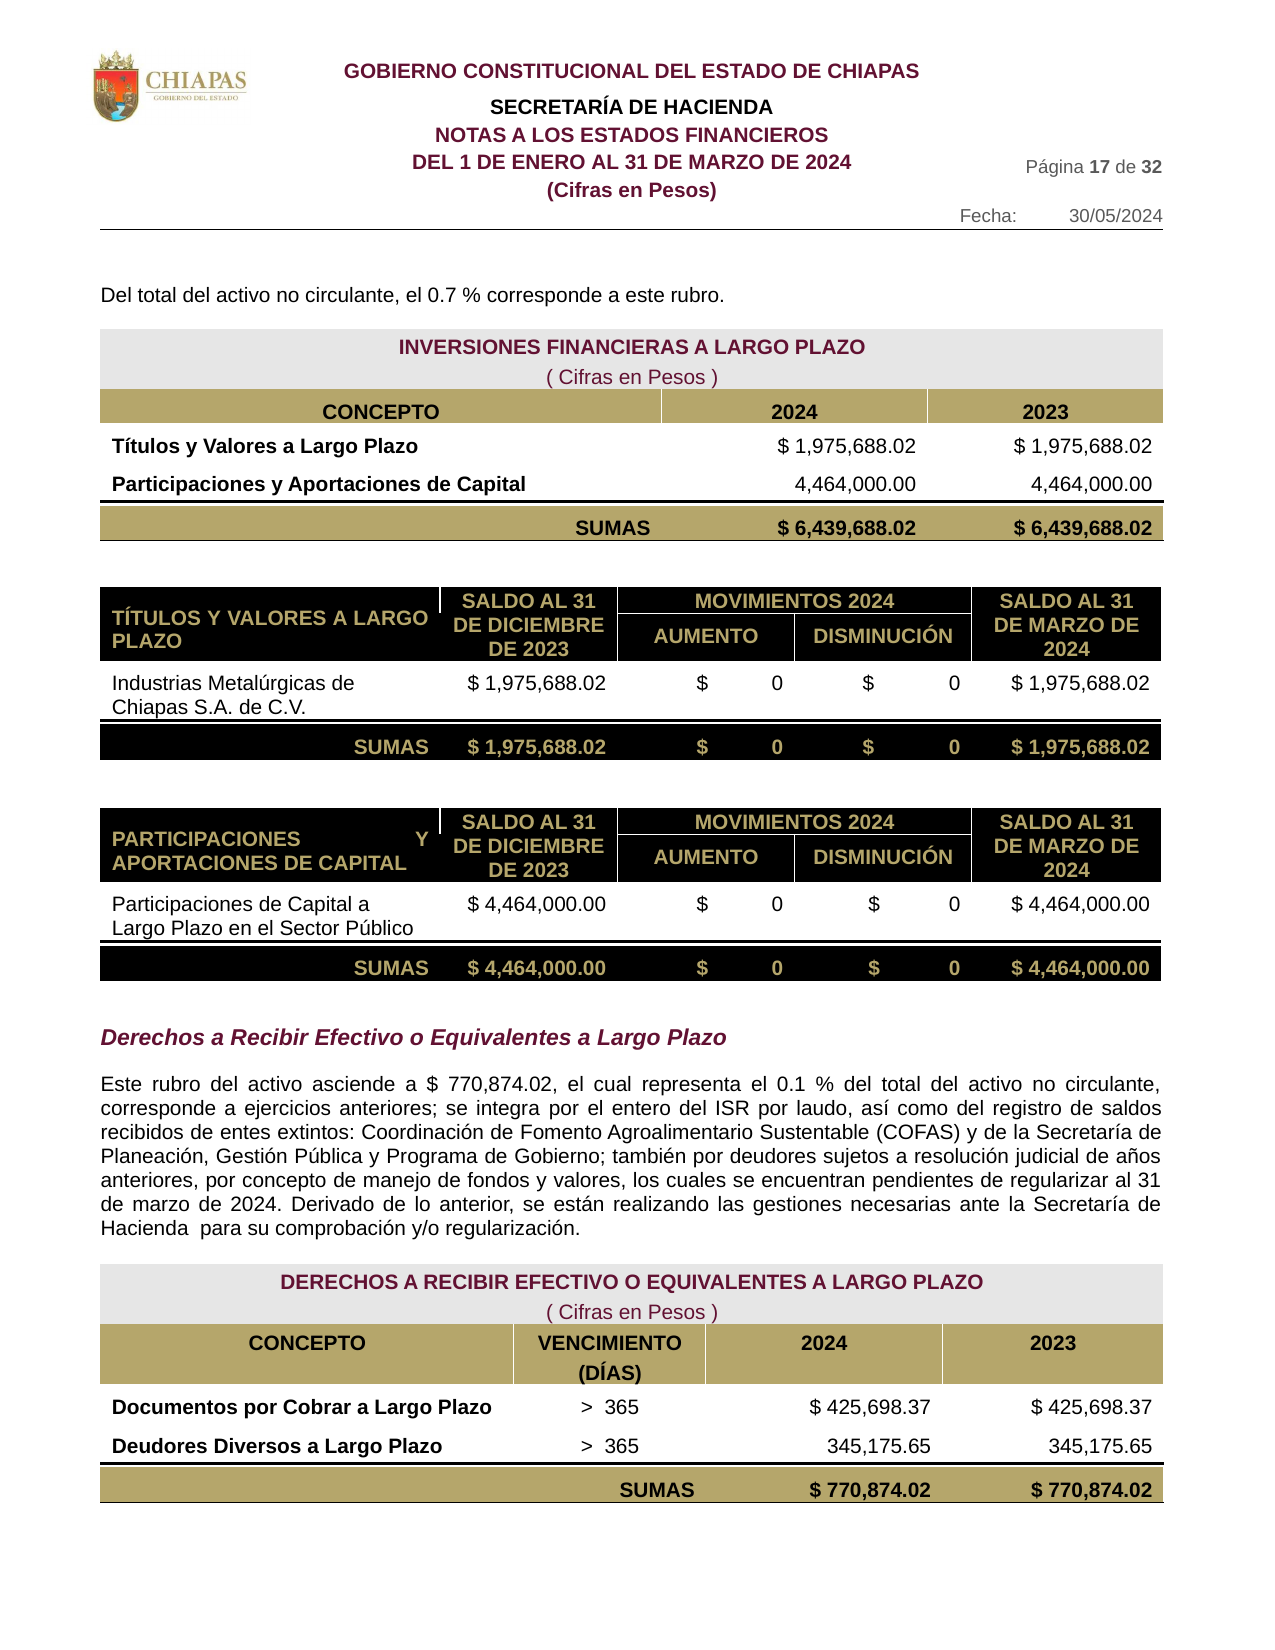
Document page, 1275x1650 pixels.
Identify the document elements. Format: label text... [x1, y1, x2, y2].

table_cell $ 0 [794, 946, 972, 980]
table_cell $ 6,439,688.02 [661, 506, 927, 540]
table_cell AUMENTO [618, 614, 794, 661]
table_cell SUMAS [514, 1467, 706, 1502]
table_cell CONCEPTO [100, 389, 661, 423]
table_cell 345,175.65 [706, 1423, 942, 1462]
table_cell SUMAS [100, 724, 440, 759]
table_cell $ 425,698.37 [942, 1385, 1163, 1423]
table_cell 2024 [662, 389, 927, 423]
table_cell $ 4,464,000.00 [440, 882, 617, 940]
table_header SALDO AL 31 DE MARZO DE 2024 [972, 587, 1161, 661]
table_cell Industrias Metalúrgicas de Chiapas S.A. de C.V. [100, 661, 440, 719]
table_header SALDO AL 31 DE MARZO DE 2024 [972, 808, 1161, 882]
table_cell Participaciones de Capital a Largo Plazo en el Sector Público [100, 882, 440, 940]
table_header TÍTULOS Y VALORES A LARGO PLAZO [100, 587, 440, 661]
table_cell $ 1,975,688.02 [440, 661, 617, 719]
table_cell $ 0 [617, 946, 794, 980]
table_cell SUMAS [100, 946, 440, 980]
table_header DERECHOS A RECIBIR EFECTIVO O EQUIVALENTES A LARGO PLAZO ( Cifras en Pesos ) [100, 1264, 1163, 1324]
table_header PARTICIPACIONES Y APORTACIONES DE CAPITAL [100, 808, 440, 882]
table_cell [100, 1467, 514, 1502]
table_cell 2024 [706, 1324, 942, 1384]
table_cell $ 0 [794, 882, 972, 940]
table_cell $ 4,464,000.00 [440, 946, 617, 980]
table_cell $ 1,975,688.02 [972, 724, 1161, 759]
table_cell $ 0 [617, 661, 794, 719]
table_header SALDO AL 31 DE DICIEMBRE DE 2023 [440, 587, 617, 661]
picture [86, 48, 251, 125]
table_cell $ 0 [794, 724, 972, 759]
table_cell $ 6,439,688.02 [927, 506, 1163, 540]
table_cell $ 4,464,000.00 [972, 882, 1161, 940]
text Derechos a Recibir Efectivo o Equivalentes a Largo Plazo [100, 1024, 1163, 1050]
table_cell CONCEPTO [100, 1324, 513, 1384]
table_cell VENCIMIENTO (DÍAS) [514, 1324, 705, 1384]
table_cell Deudores Diversos a Largo Plazo [100, 1423, 514, 1462]
text Del total del activo no circulante, el 0.7 % corresponde a este rubro. [100, 283, 1163, 307]
table_cell $ 770,874.02 [706, 1467, 942, 1502]
table_header MOVIMIENTOS 2024 [618, 808, 971, 834]
table_header SALDO AL 31 DE DICIEMBRE DE 2023 [440, 808, 617, 882]
text Este rubro del activo asciende a $ 770,874.02, el cual representa el 0.1 % del total del activo no circulante, corresponde a ejercicios anteriores; se integra por el entero del ISR por laudo, así como del registro de saldos recibidos de entes extintos: Coordinación de Fomento Agroalimentario Sustentable (COFAS) y de la Secretaría de Planeación, Gestión Pública y Programa de Gobierno; también por deudores sujetos a resolución judicial de años anteriores, por concepto de manejo de fondos y valores, los cuales se encuentran pendientes de regularizar al 31 de marzo de 2024. Derivado de lo anterior, se están realizando las gestiones necesarias ante la Secretaría de Hacienda para su comprobación y/o regularización. [100, 1072, 1163, 1240]
table_cell $ 1,975,688.02 4,464,000.00 [661, 424, 927, 500]
table_cell $ 1,975,688.02 [972, 661, 1161, 719]
table_cell $ 4,464,000.00 [972, 946, 1161, 980]
table_cell $ 0 [794, 661, 972, 719]
table_cell 345,175.65 [942, 1423, 1163, 1462]
table_cell AUMENTO [618, 835, 794, 882]
table_cell $ 0 [617, 882, 794, 940]
table_header MOVIMIENTOS 2024 [618, 587, 971, 613]
table_header INVERSIONES FINANCIERAS A LARGO PLAZO [100, 329, 1163, 359]
table_cell $ 0 [617, 724, 794, 759]
table_cell > 365 [514, 1423, 706, 1462]
table_cell Documentos por Cobrar a Largo Plazo [100, 1385, 514, 1423]
table_cell $ 1,975,688.02 [440, 724, 617, 759]
table_cell ( Cifras en Pesos ) [100, 359, 1163, 389]
table_cell > 365 [514, 1385, 706, 1423]
table_cell $ 425,698.37 [706, 1385, 942, 1423]
table_cell Títulos y Valores a Largo Plazo Participaciones y Aportaciones de Capital [100, 424, 661, 500]
table_cell DISMINUCIÓN [795, 614, 971, 661]
table_cell DISMINUCIÓN [795, 835, 971, 882]
table_cell SUMAS [100, 506, 661, 540]
table_cell $ 770,874.02 [942, 1467, 1163, 1502]
table_cell $ 1,975,688.02 4,464,000.00 [927, 424, 1163, 500]
table_cell 2023 [928, 389, 1163, 423]
table_cell 2023 [943, 1324, 1163, 1384]
